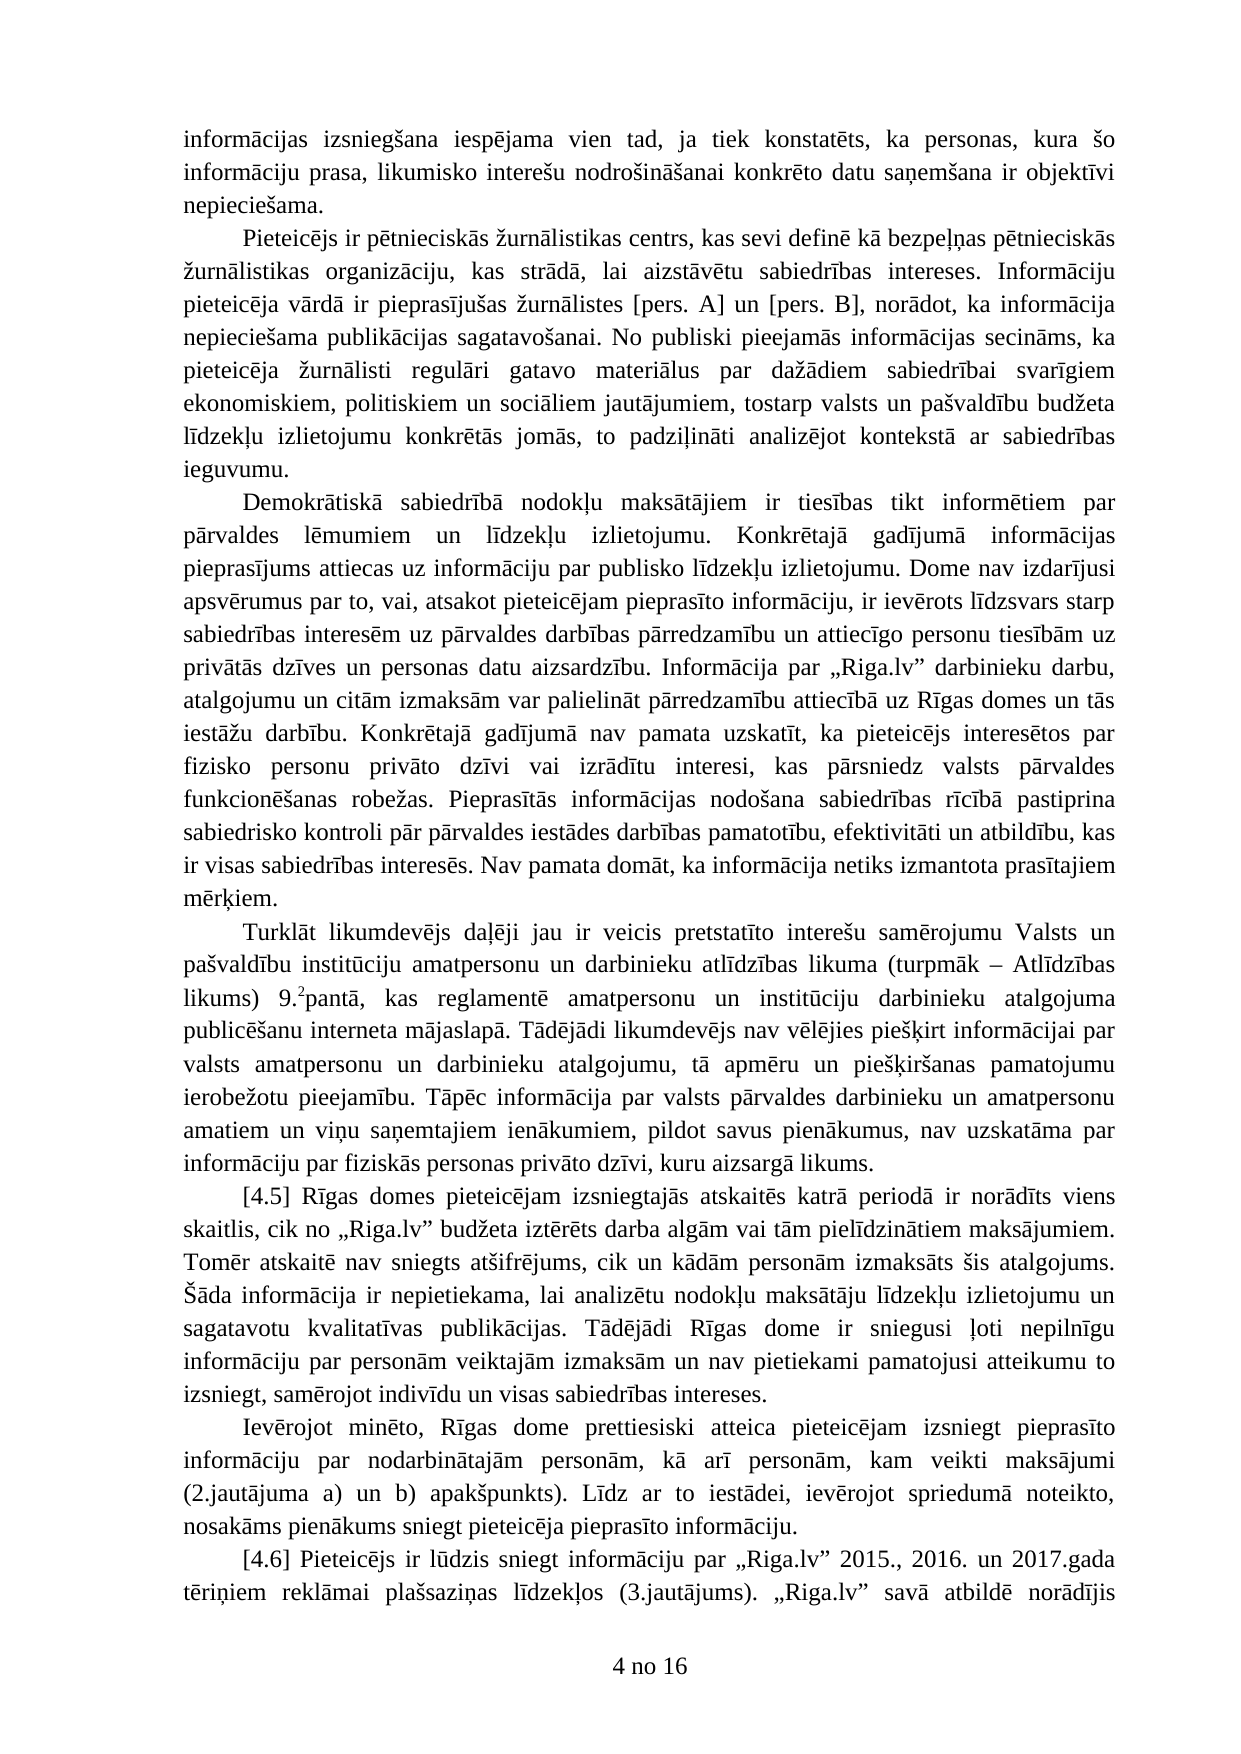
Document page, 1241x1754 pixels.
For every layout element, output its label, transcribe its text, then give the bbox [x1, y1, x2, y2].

text Ievērojot minēto, Rīgas dome prettiesiski atteica pieteicējam izsniegt pieprasīto informāciju par nodarbinātajām personām, kā arī personām, kam veikti maksājumi (2.jautājuma a) un b) apakšpunkts). Līdz ar to iestādei, ievērojot spriedumā noteikto, nosakāms pienākums sniegt pieteicēja pieprasīto informāciju. [183, 1412, 1116, 1540]
text Demokrātiskā sabiedrībā nodokļu maksātājiem ir tiesības tikt informētiem par pārvaldes lēmumiem un līdzekļu izlietojumu. Konkrētajā gadījumā informācijas pieprasījums attiecas uz informāciju par publisko līdzekļu izlietojumu. Dome nav izdarījusi apsvērumus par to, vai, atsakot pieteicējam pieprasīto informāciju, ir ievērots līdzsvars starp sabiedrības interesēm uz pārvaldes darbības pārredzamību un attiecīgo personu tiesībām uz privātās dzīves un personas datu aizsardzību. Informācija par „Riga.lv” darbinieku darbu, atalgojumu un citām izmaksām var palielināt pārredzamību attiecībā uz Rīgas domes un tās iestāžu darbību. Konkrētajā gadījumā nav pamata uzskatīt, ka pieteicējs interesētos par fizisko personu privāto dzīvi vai izrādītu interesi, kas pārsniedz valsts pārvaldes funkcionēšanas robežas. Pieprasītās informācijas nodošana sabiedrības rīcībā pastiprina sabiedrisko kontroli pār pārvaldes iestādes darbības pamatotību, efektivitāti un atbildību, kas ir visas sabiedrības interesēs. Nav pamata domāt, ka informācija netiks izmantota prasītajiem mērķiem. [183, 487, 1116, 912]
text Turklāt likumdevējs daļēji jau ir veicis pretstatīto interešu samērojumu Valsts un pašvaldību institūciju amatpersonu un darbinieku atlīdzības likuma (turpmāk – Atlīdzības likums) 9.2pantā, kas reglamentē amatpersonu un institūciju darbinieku atalgojuma publicēšanu interneta mājaslapā. Tādējādi likumdevējs nav vēlējies piešķirt informācijai par valsts amatpersonu un darbinieku atalgojumu, tā apmēru un piešķiršanas pamatojumu ierobežotu pieejamību. Tāpēc informācija par valsts pārvaldes darbinieku un amatpersonu amatiem un viņu saņemtajiem ienākumiem, pildot savus pienākumus, nav uzskatāma par informāciju par fiziskās personas privāto dzīvi, kuru aizsargā likums. [183, 917, 1116, 1176]
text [183, 1544, 1116, 1606]
text Pieteicējs ir pētnieciskās žurnālistikas centrs, kas sevi definē kā bezpeļņas pētnieciskās žurnālistikas organizāciju, kas strādā, lai aizstāvētu sabiedrības intereses. Informāciju pieteicēja vārdā ir pieprasījušas žurnālistes [pers. A] un [pers. B], norādot, ka informācija nepieciešama publikācijas sagatavošanai. No publiski pieejamās informācijas secināms, ka pieteicēja žurnālisti regulāri gatavo materiālus par dažādiem sabiedrībai svarīgiem ekonomiskiem, politiskiem un sociāliem jautājumiem, tostarp valsts un pašvaldību budžeta līdzekļu izlietojumu konkrētās jomās, to padziļināti analizējot kontekstā ar sabiedrības ieguvumu. [183, 223, 1116, 483]
text [4.5] Rīgas domes pieteicējam izsniegtajās atskaitēs katrā periodā ir norādīts viens skaitlis, cik no „Riga.lv” budžeta iztērēts darba algām vai tām pielīdzinātiem maksājumiem. Tomēr atskaitē nav sniegts atšifrējums, cik un kādām personām izmaksāts šis atalgojums. Šāda informācija ir nepietiekama, lai analizētu nodokļu maksātāju līdzekļu izlietojumu un sagatavotu kvalitatīvas publikācijas. Tādējādi Rīgas dome ir sniegusi ļoti nepilnīgu informāciju par personām veiktajām izmaksām un nav pietiekami pamatojusi atteikumu to izsniegt, samērojot indivīdu un visas sabiedrības intereses. [183, 1181, 1116, 1408]
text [183, 124, 1116, 219]
